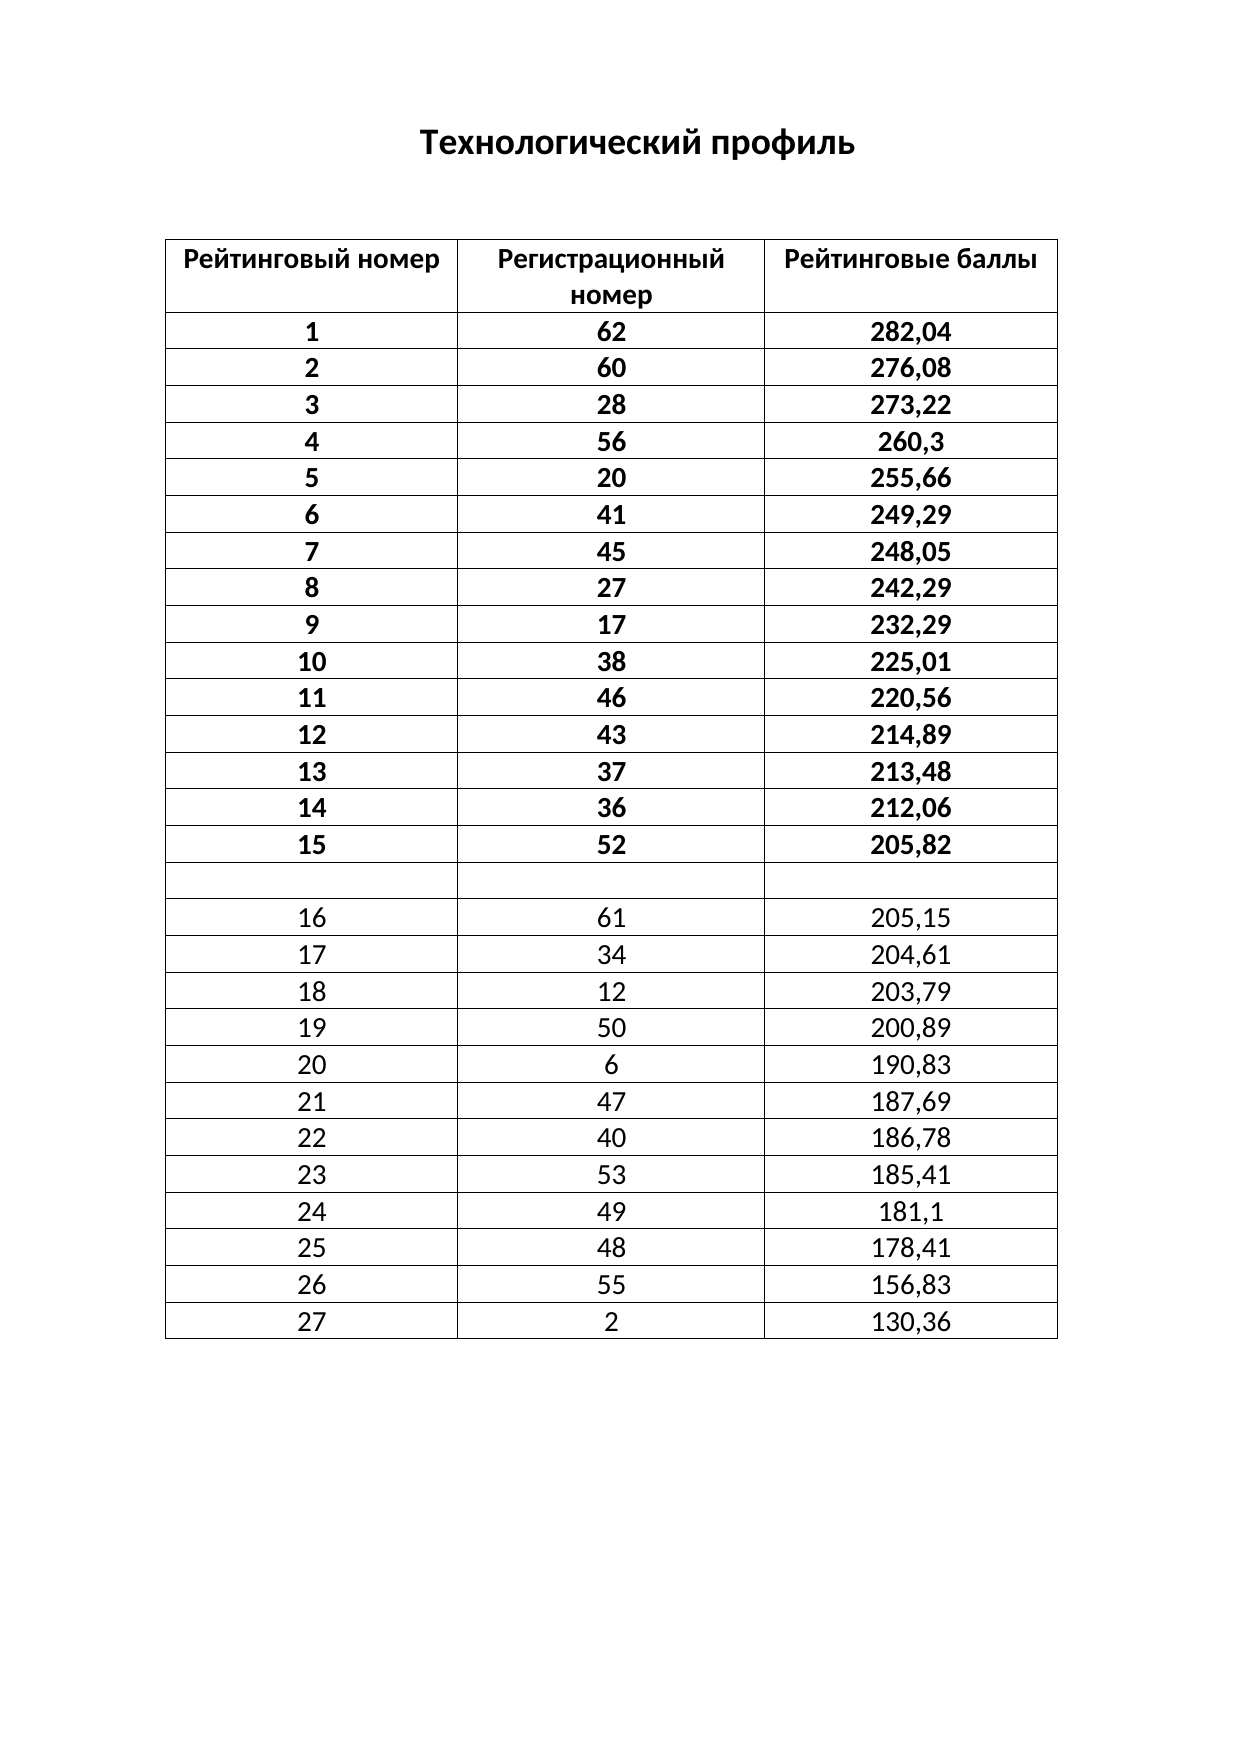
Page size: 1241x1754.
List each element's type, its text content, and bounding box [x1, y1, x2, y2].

table_cell 15 [166, 826, 457, 862]
table_cell 214,89 [765, 716, 1057, 752]
table_cell 5 [166, 459, 457, 495]
table_cell 45 [458, 533, 764, 568]
table_cell 213,48 [765, 753, 1057, 788]
table_cell 7 [166, 533, 457, 568]
table_cell 242,29 [765, 569, 1057, 605]
table_cell 273,22 [765, 386, 1057, 422]
table_cell 185,41 [765, 1156, 1057, 1192]
table_cell 46 [458, 679, 764, 715]
table_cell 204,61 [765, 936, 1057, 972]
table_cell 62 [458, 313, 764, 348]
table_cell 22 [166, 1119, 457, 1155]
table_cell 34 [458, 936, 764, 972]
table_cell 20 [166, 1046, 457, 1082]
table_cell 248,05 [765, 533, 1057, 568]
table_cell 2 [166, 349, 457, 385]
table_cell 20 [458, 459, 764, 495]
table_cell 24 [166, 1193, 457, 1228]
table_cell 220,56 [765, 679, 1057, 715]
table_cell 232,29 [765, 606, 1057, 642]
table_cell 53 [458, 1156, 764, 1192]
table_cell 205,82 [765, 826, 1057, 862]
table_cell 25 [166, 1229, 457, 1265]
table_cell 17 [166, 936, 457, 972]
table_cell 12 [458, 973, 764, 1008]
table_cell 178,41 [765, 1229, 1057, 1265]
table_cell 190,83 [765, 1046, 1057, 1082]
table_cell 56 [458, 423, 764, 458]
table_header Рейтинговые баллы [765, 240, 1057, 312]
table_cell 186,78 [765, 1119, 1057, 1155]
table_cell 28 [458, 386, 764, 422]
table_cell 282,04 [765, 313, 1057, 348]
table_cell 47 [458, 1083, 764, 1118]
table_cell 212,06 [765, 789, 1057, 825]
table_cell 1 [166, 313, 457, 348]
table_cell 260,3 [765, 423, 1057, 458]
table_cell 14 [166, 789, 457, 825]
table_cell 60 [458, 349, 764, 385]
table_cell 49 [458, 1193, 764, 1228]
table_cell 10 [166, 643, 457, 678]
table_cell 17 [458, 606, 764, 642]
table_header Рейтинговый номер [166, 240, 457, 312]
table_cell 19 [166, 1009, 457, 1045]
table_cell 130,36 [765, 1303, 1057, 1338]
table_cell 52 [458, 826, 764, 862]
table_cell 156,83 [765, 1266, 1057, 1302]
table_cell 276,08 [765, 349, 1057, 385]
table_cell 12 [166, 716, 457, 752]
table_cell 225,01 [765, 643, 1057, 678]
table_cell 2 [458, 1303, 764, 1338]
table_cell 249,29 [765, 496, 1057, 532]
table_cell 203,79 [765, 973, 1057, 1008]
table_cell 21 [166, 1083, 457, 1118]
table_cell 187,69 [765, 1083, 1057, 1118]
table_cell 27 [458, 569, 764, 605]
table_cell 36 [458, 789, 764, 825]
table_cell [166, 863, 457, 898]
table_cell 37 [458, 753, 764, 788]
table_cell [765, 863, 1057, 898]
table_header Регистрационный номер [458, 240, 764, 312]
table_cell 27 [166, 1303, 457, 1338]
table_cell 9 [166, 606, 457, 642]
table_cell 48 [458, 1229, 764, 1265]
table_cell 43 [458, 716, 764, 752]
table_cell 11 [166, 679, 457, 715]
table_cell 4 [166, 423, 457, 458]
table_cell 38 [458, 643, 764, 678]
table_cell 41 [458, 496, 764, 532]
table_cell [458, 863, 764, 898]
table_cell 181,1 [765, 1193, 1057, 1228]
table_cell 255,66 [765, 459, 1057, 495]
table_cell 23 [166, 1156, 457, 1192]
table_cell 200,89 [765, 1009, 1057, 1045]
table_cell 50 [458, 1009, 764, 1045]
table_cell 40 [458, 1119, 764, 1155]
table_cell 26 [166, 1266, 457, 1302]
list Технологический профиль [259, 118, 1152, 164]
table_cell 55 [458, 1266, 764, 1302]
table_cell 205,15 [765, 899, 1057, 935]
table_cell 18 [166, 973, 457, 1008]
table_cell 8 [166, 569, 457, 605]
table_cell 13 [166, 753, 457, 788]
table_cell 61 [458, 899, 764, 935]
table_cell 16 [166, 899, 457, 935]
table_cell 3 [166, 386, 457, 422]
table_cell 6 [458, 1046, 764, 1082]
table_cell 6 [166, 496, 457, 532]
